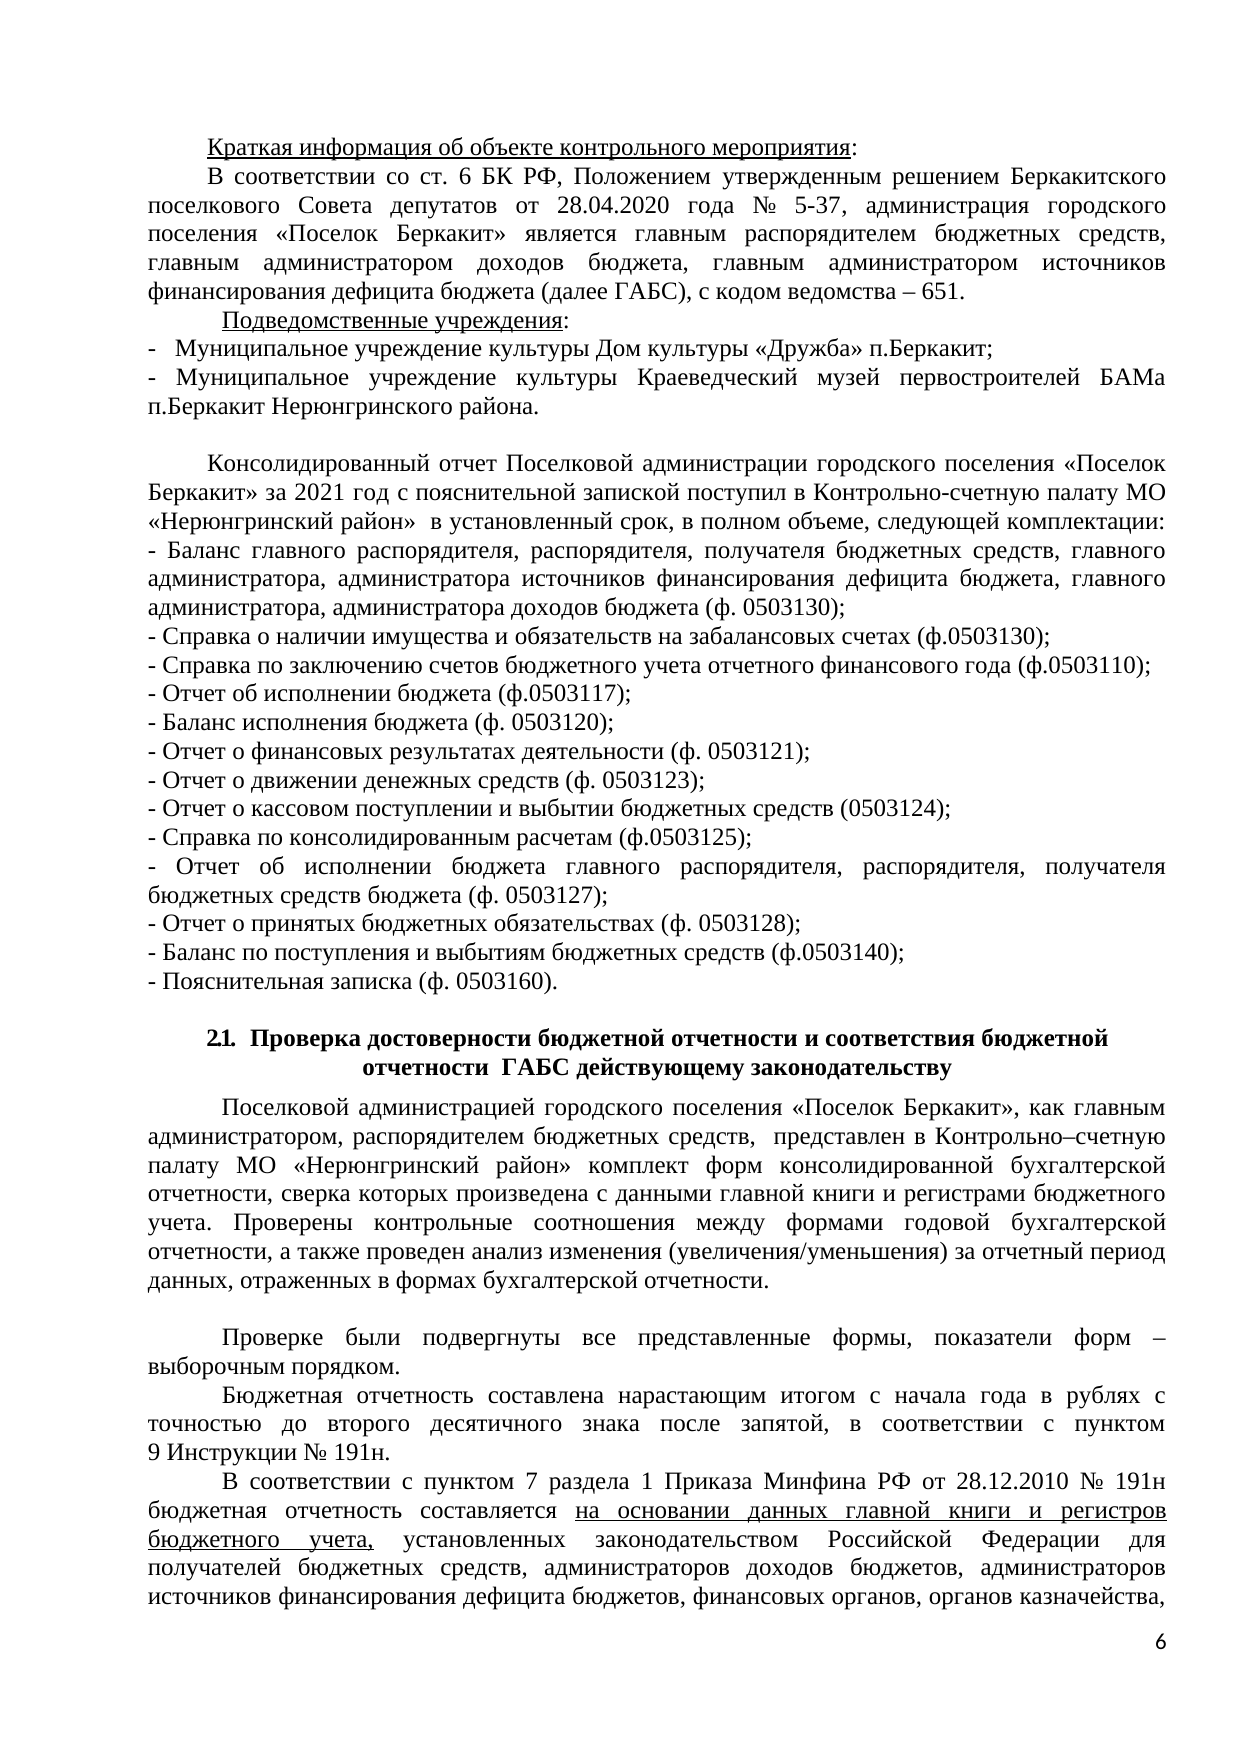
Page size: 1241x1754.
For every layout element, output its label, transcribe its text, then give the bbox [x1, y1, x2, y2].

text - Отчет об исполнении бюджета главного распорядителя, распорядителя, получателя бюджетных средств бюджета (ф. 0503127); [148, 851, 1167, 908]
text Проверке были подвергнуты все представленные формы, показатели форм – выборочным порядком. [148, 1322, 1167, 1380]
text Бюджетная отчетность составлена нарастающим итогом с начала года в рублях с точностью до второго десятичного знака после запятой, в соответствии с пунктом 9 Инструкции № 191н. [148, 1380, 1167, 1466]
text - Баланс исполнения бюджета (ф. 0503120); [148, 707, 1167, 736]
text - Справка по консолидированным расчетам (ф.0503125); [148, 822, 1167, 851]
text - Справка о наличии имущества и обязательств на забалансовых счетах (ф.0503130); [148, 621, 1167, 650]
text Подведомственные учреждения: [148, 305, 1167, 333]
text - Пояснительная записка (ф. 0503160). [148, 966, 1167, 995]
text - Отчет о кассовом поступлении и выбытии бюджетных средств (0503124); [148, 793, 1167, 822]
text - Муниципальное учреждение культуры Дом культуры «Дружба» п.Беркакит; [148, 333, 1167, 362]
text Краткая информация об объекте контрольного мероприятия: [148, 132, 1167, 161]
text В соответствии со ст. 6 БК РФ, Положением утвержденным решением Беркакитского поселкового Совета депутатов от 28.04.2020 года № 5-37, администрация городского поселения «Поселок Беркакит» является главным распорядителем бюджетных средств, главным администратором доходов бюджета, главным администратором источников финансирования дефицита бюджета (далее ГАБС), с кодом ведомства – 651. [148, 161, 1167, 305]
text Поселковой администрацией городского поселения «Поселок Беркакит», как главным администратором, распорядителем бюджетных средств, представлен в Контрольно–счетную палату МО «Нерюнгринский район» комплект форм консолидированной бухгалтерской отчетности, сверка которых произведена с данными главной книги и регистрами бюджетного учета. Проверены контрольные соотношения между формами годовой бухгалтерской отчетности, а также проведен анализ изменения (увеличения/уменьшения) за отчетный период данных, отраженных в формах бухгалтерской отчетности. [148, 1092, 1167, 1293]
text Консолидированный отчет Поселковой администрации городского поселения «Поселок Беркакит» за 2021 год с пояснительной запиской поступил в Контрольно-счетную палату МО «Нерюнгринский район» в установленный срок, в полном объеме, следующей комплектации: - Баланс главного распорядителя, распорядителя, получателя бюджетных средств, главного администратора, администратора источников финансирования дефицита бюджета, главного администратора, администратора доходов бюджета (ф. 0503130); [148, 448, 1167, 621]
text - Справка по заключению счетов бюджетного учета отчетного финансового года (ф.0503110); [148, 650, 1167, 678]
text - Отчет о принятых бюджетных обязательствах (ф. 0503128); [148, 908, 1167, 937]
text - Муниципальное учреждение культуры Краеведческий музей первостроителей БАМа п.Беркакит Нерюнгринского района. [148, 362, 1167, 420]
subtitle 2.1. Проверка достоверности бюджетной отчетности и соответствия бюджетной отчетности ГАБС действующему законодательству [148, 1023, 1167, 1081]
text - Баланс по поступления и выбытиям бюджетных средств (ф.0503140); [148, 937, 1167, 966]
text - Отчет о финансовых результатах деятельности (ф. 0503121); [148, 736, 1167, 765]
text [148, 1466, 1167, 1610]
text - Отчет об исполнении бюджета (ф.0503117); [148, 678, 1167, 707]
text - Отчет о движении денежных средств (ф. 0503123); [148, 765, 1167, 793]
